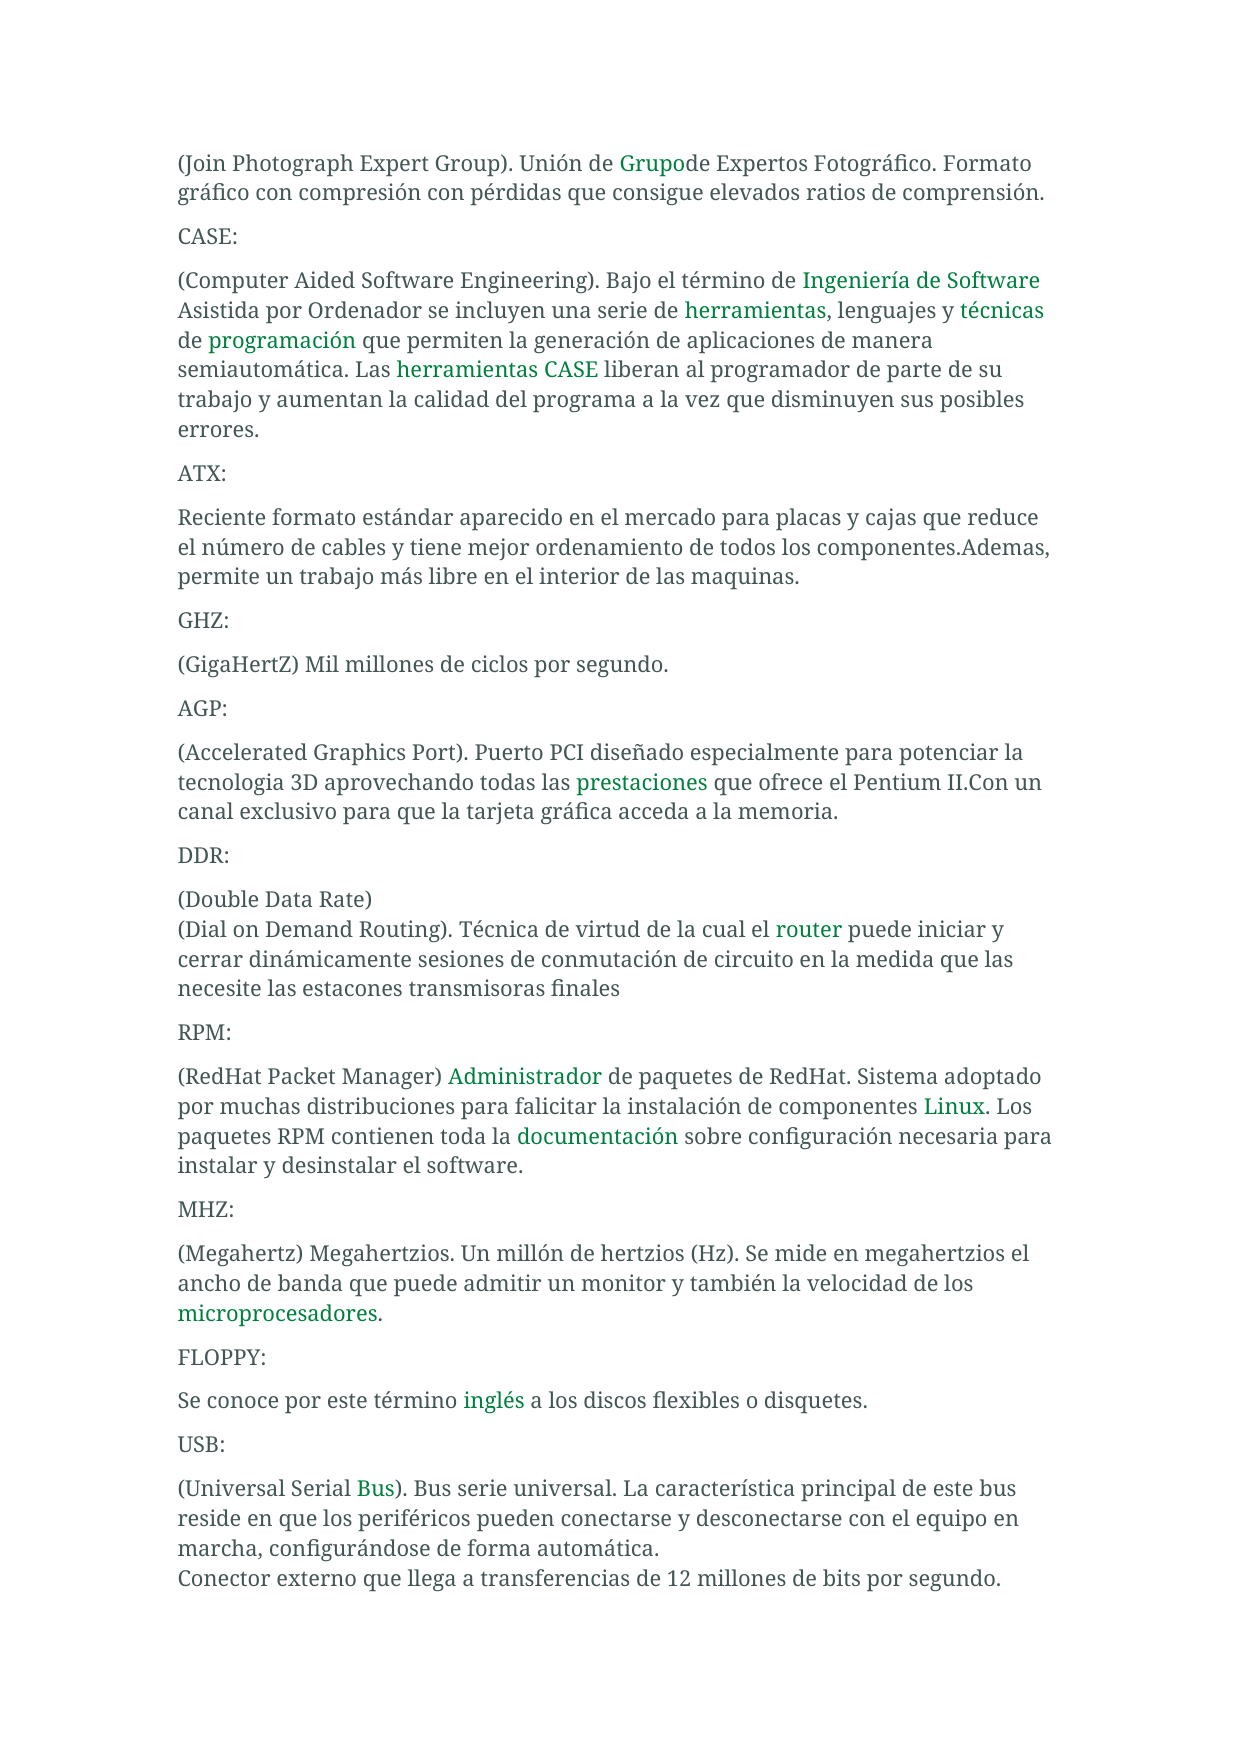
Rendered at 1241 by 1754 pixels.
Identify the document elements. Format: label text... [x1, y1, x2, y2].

text (Accelerated Graphics Port). Puerto PCI diseñado especialmente para potenciar la tecnologia 3D aprovechando todas las prestaciones que ofrece el Pentium II.Con un canal exclusivo para que la tarjeta gráfica acceda a la memoria. [177, 737, 1063, 826]
text ATX: [177, 458, 1063, 488]
text (GigaHertZ) Mil millones de ciclos por segundo. [177, 649, 1063, 679]
text (Join Photograph Expert Group). Unión de Grupode Expertos Fotográfico. Formato gráfico con compresión con pérdidas que consigue elevados ratios de comprensión. [177, 148, 1063, 207]
text AGP: [177, 693, 1063, 723]
text FLOPPY: [177, 1342, 1063, 1371]
text DDR: [177, 840, 1063, 870]
text RPM: [177, 1017, 1063, 1047]
text (Megahertz) Megahertzios. Un millón de hertzios (Hz). Se mide en megahertzios el ancho de banda que puede admitir un monitor y también la velocidad de los microprocesadores. [177, 1238, 1063, 1328]
text CASE: [177, 221, 1063, 251]
text (Computer Aided Software Engineering). Bajo el término de Ingeniería de Software Asistida por Ordenador se incluyen una serie de herramientas, lenguajes y técnicas de programación que permiten la generación de aplicaciones de manera semiautomática. Las herramientas CASE liberan al programador de parte de su trabajo y aumentan la calidad del programa a la vez que disminuyen sus posibles errores. [177, 265, 1063, 444]
text Reciente formato estándar aparecido en el mercado para placas y cajas que reduce el número de cables y tiene mejor ordenamiento de todos los componentes.Ademas, permite un trabajo más libre en el interior de las maquinas. [177, 502, 1063, 591]
text MHZ: [177, 1194, 1063, 1224]
text Se conoce por este término inglés a los discos flexibles o disquetes. [177, 1386, 1063, 1415]
text (RedHat Packet Manager) Administrador de paquetes de RedHat. Sistema adoptado por muchas distribuciones para falicitar la instalación de componentes Linux. Los paquetes RPM contienen toda la documentación sobre configuración necesaria para instalar y desinstalar el software. [177, 1061, 1063, 1180]
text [177, 1473, 1063, 1592]
text USB: [177, 1429, 1063, 1459]
text GHZ: [177, 605, 1063, 635]
text (Double Data Rate) (Dial on Demand Routing). Técnica de virtud de la cual el router puede iniciar y cerrar dinámicamente sesiones de conmutación de circuito en la medida que las necesite las estacones transmisoras finales [177, 884, 1063, 1003]
